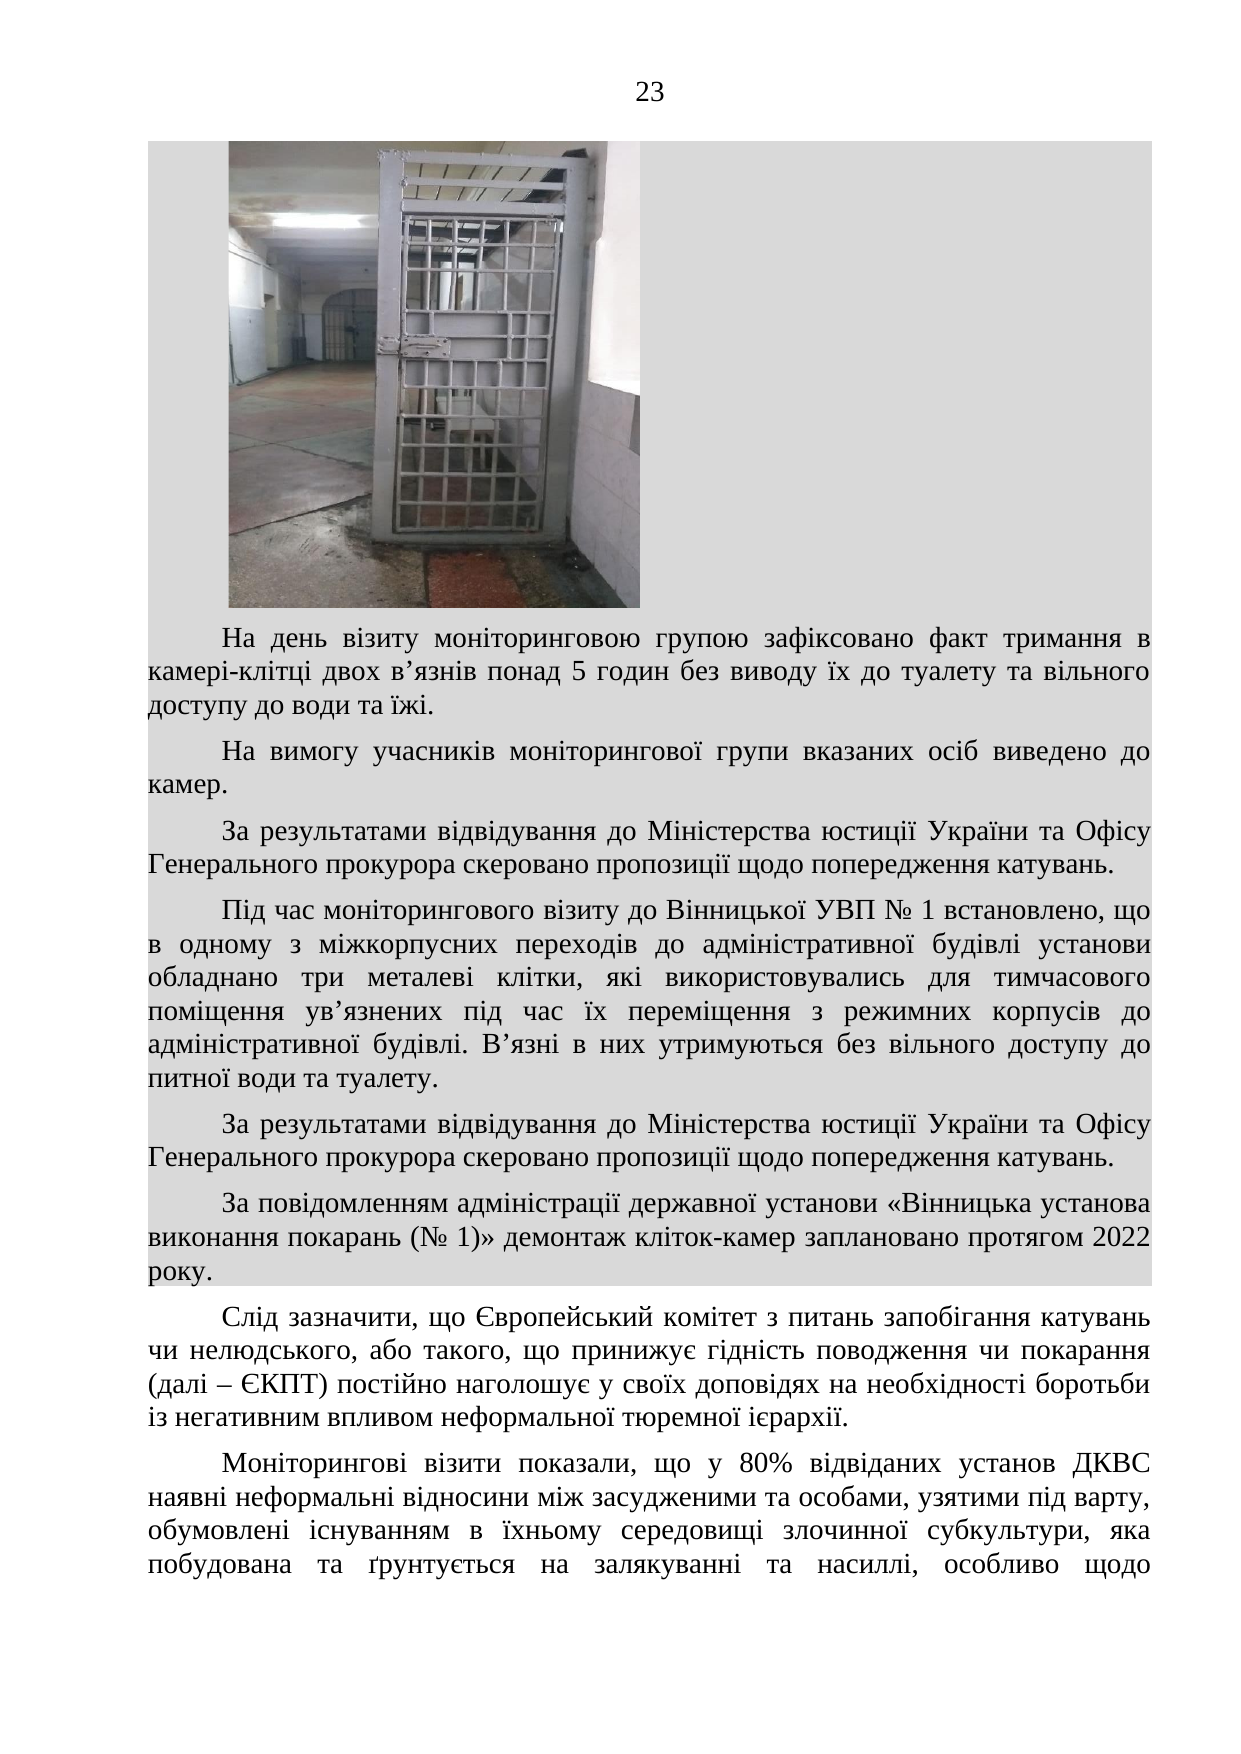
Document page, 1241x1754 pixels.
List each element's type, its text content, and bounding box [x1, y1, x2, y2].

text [148, 1445, 1152, 1579]
text За результатами відвідування до Міністерства юстиції України та Офісу Генерального прокурора скеровано пропозиції щодо попередження катувань. [148, 1106, 1152, 1173]
text На вимогу учасників моніторингової групи вказаних осіб виведено до камер. [148, 733, 1152, 800]
text Під час моніторингового візиту до Вінницької УВП № 1 встановлено, що в одному з міжкорпусних переходів до адміністративної будівлі установи обладнано три металеві клітки, які використовувались для тимчасового поміщення ув’язнених під час їх переміщення з режимних корпусів до адміністративної будівлі. В’язні в них утримуються без вільного доступу до питної води та туалету. [148, 892, 1152, 1093]
text За результатами відвідування до Міністерства юстиції України та Офісу Генерального прокурора скеровано пропозиції щодо попередження катувань. [148, 813, 1152, 880]
text За повідомленням адміністрації державної установи «Вінницька установа виконання покарань (№ 1)» демонтаж кліток-камер заплановано протягом 2022 року. [148, 1186, 1152, 1286]
text Слід зазначити, що Європейський комітет з питань запобігання катувань чи нелюдського, або такого, що принижує гідність поводження чи покарання (далі – ЄКПТ) постійно наголошує у своїх доповідях на необхідності боротьби із негативним впливом неформальної тюремної ієрархії. [148, 1299, 1152, 1433]
text На день візиту моніторинговою групою зафіксовано факт тримання в камері-клітці двох в’язнів понад 5 годин без виводу їх до туалету та вільного доступу до води та їжі. [148, 620, 1152, 721]
picture [228, 141, 640, 608]
